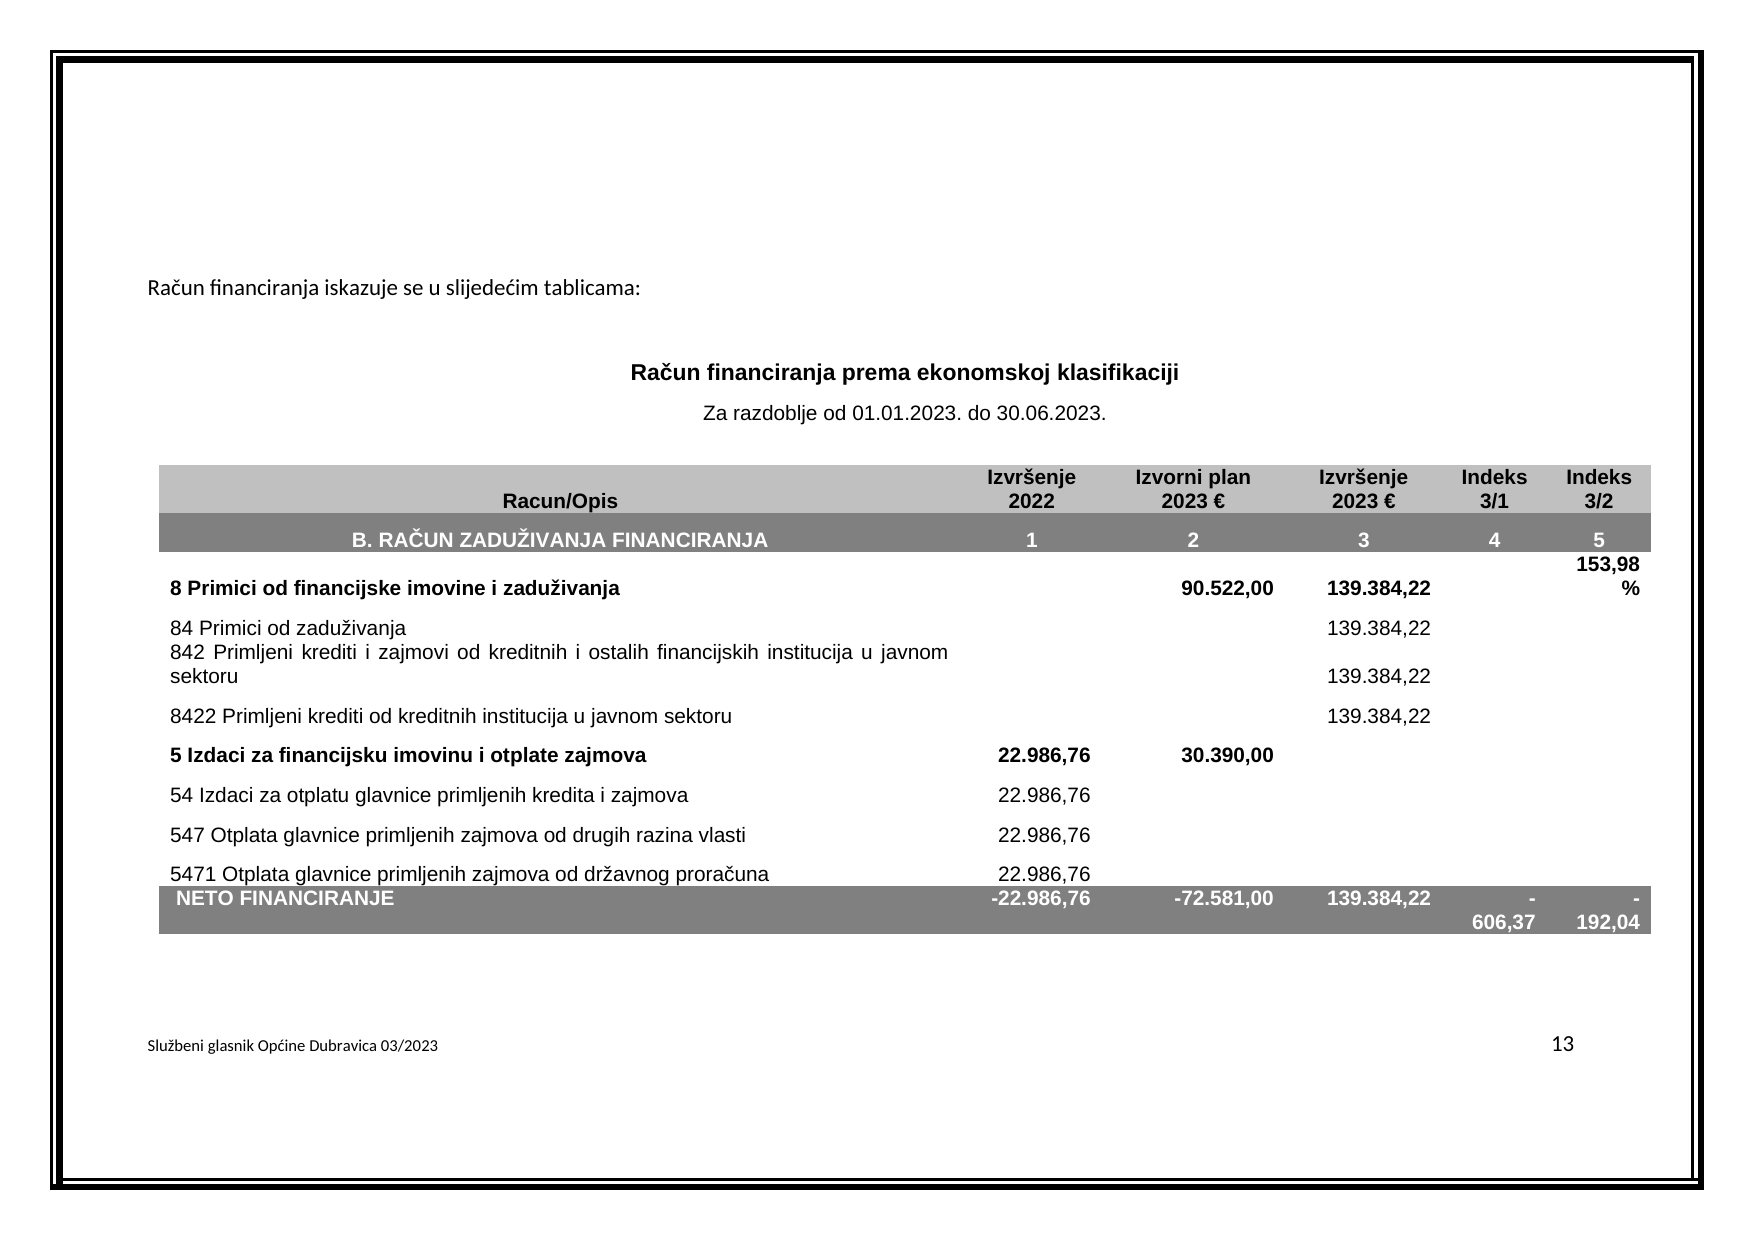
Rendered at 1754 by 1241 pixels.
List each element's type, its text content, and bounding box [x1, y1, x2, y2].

text Račun financiranja iskazuje se u slijedećim tablicama: [147, 273, 1606, 301]
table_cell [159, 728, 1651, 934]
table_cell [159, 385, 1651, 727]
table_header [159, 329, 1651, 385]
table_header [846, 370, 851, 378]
